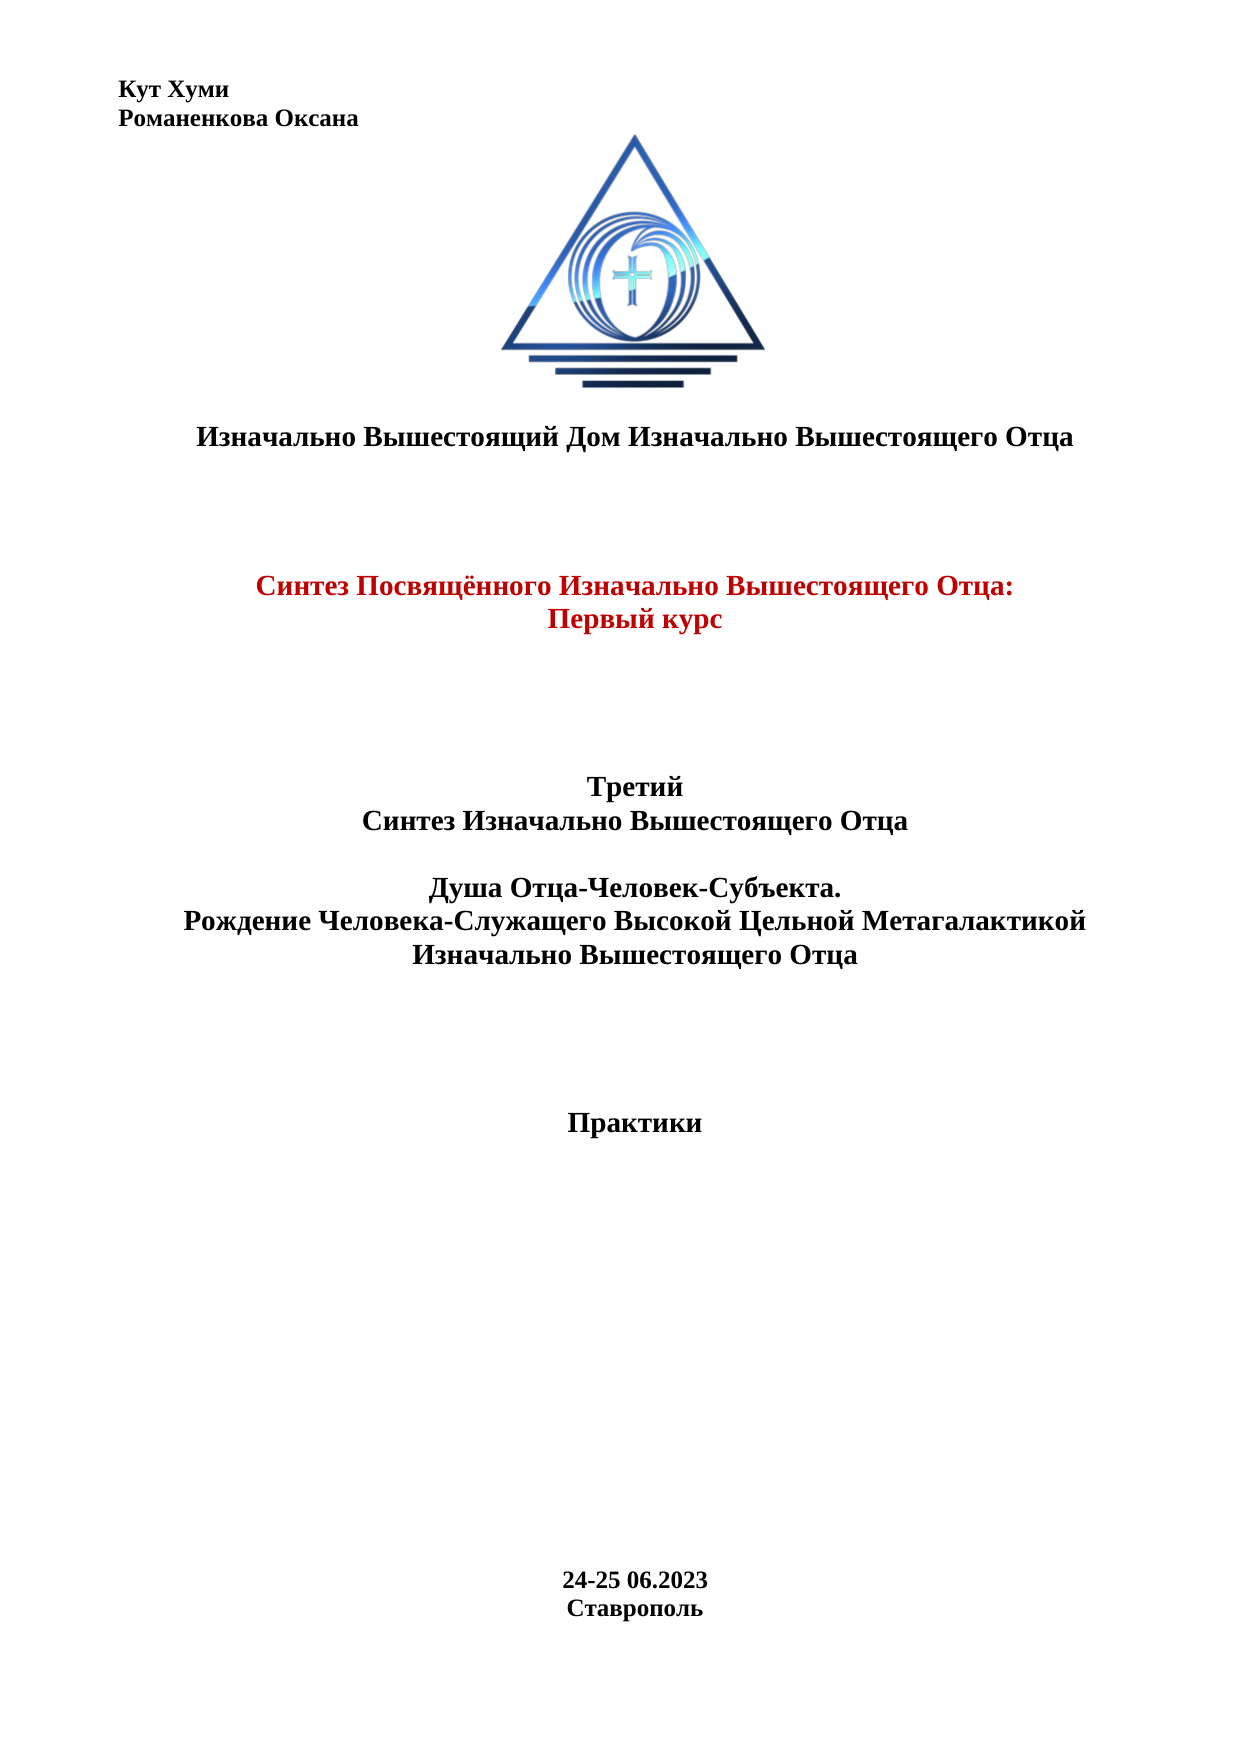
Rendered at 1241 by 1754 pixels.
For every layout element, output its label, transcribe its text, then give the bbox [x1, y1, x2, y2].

text Третий [118, 769, 1152, 803]
text Синтез Изначально Вышестоящего Отца [118, 803, 1152, 836]
text Душа Отца-Человек-Субъекта. [118, 870, 1152, 903]
picture [498, 131, 771, 391]
text Романенкова Оксана [118, 103, 1152, 131]
text Рождение Человека-Служащего Высокой Цельной Метагалактикой Изначально Вышестоящего Отца [118, 903, 1152, 971]
text Ставрополь [118, 1593, 1152, 1622]
text Кут Хуми [118, 74, 1152, 103]
text Синтез Посвящённого Изначально Вышестоящего Отца: [118, 568, 1152, 602]
text Первый курс [118, 602, 1152, 635]
text Практики [118, 1105, 1152, 1138]
text Изначально Вышестоящий Дом Изначально Вышестоящего Отца [118, 419, 1152, 453]
text 24-25 06.2023 [118, 1565, 1152, 1593]
